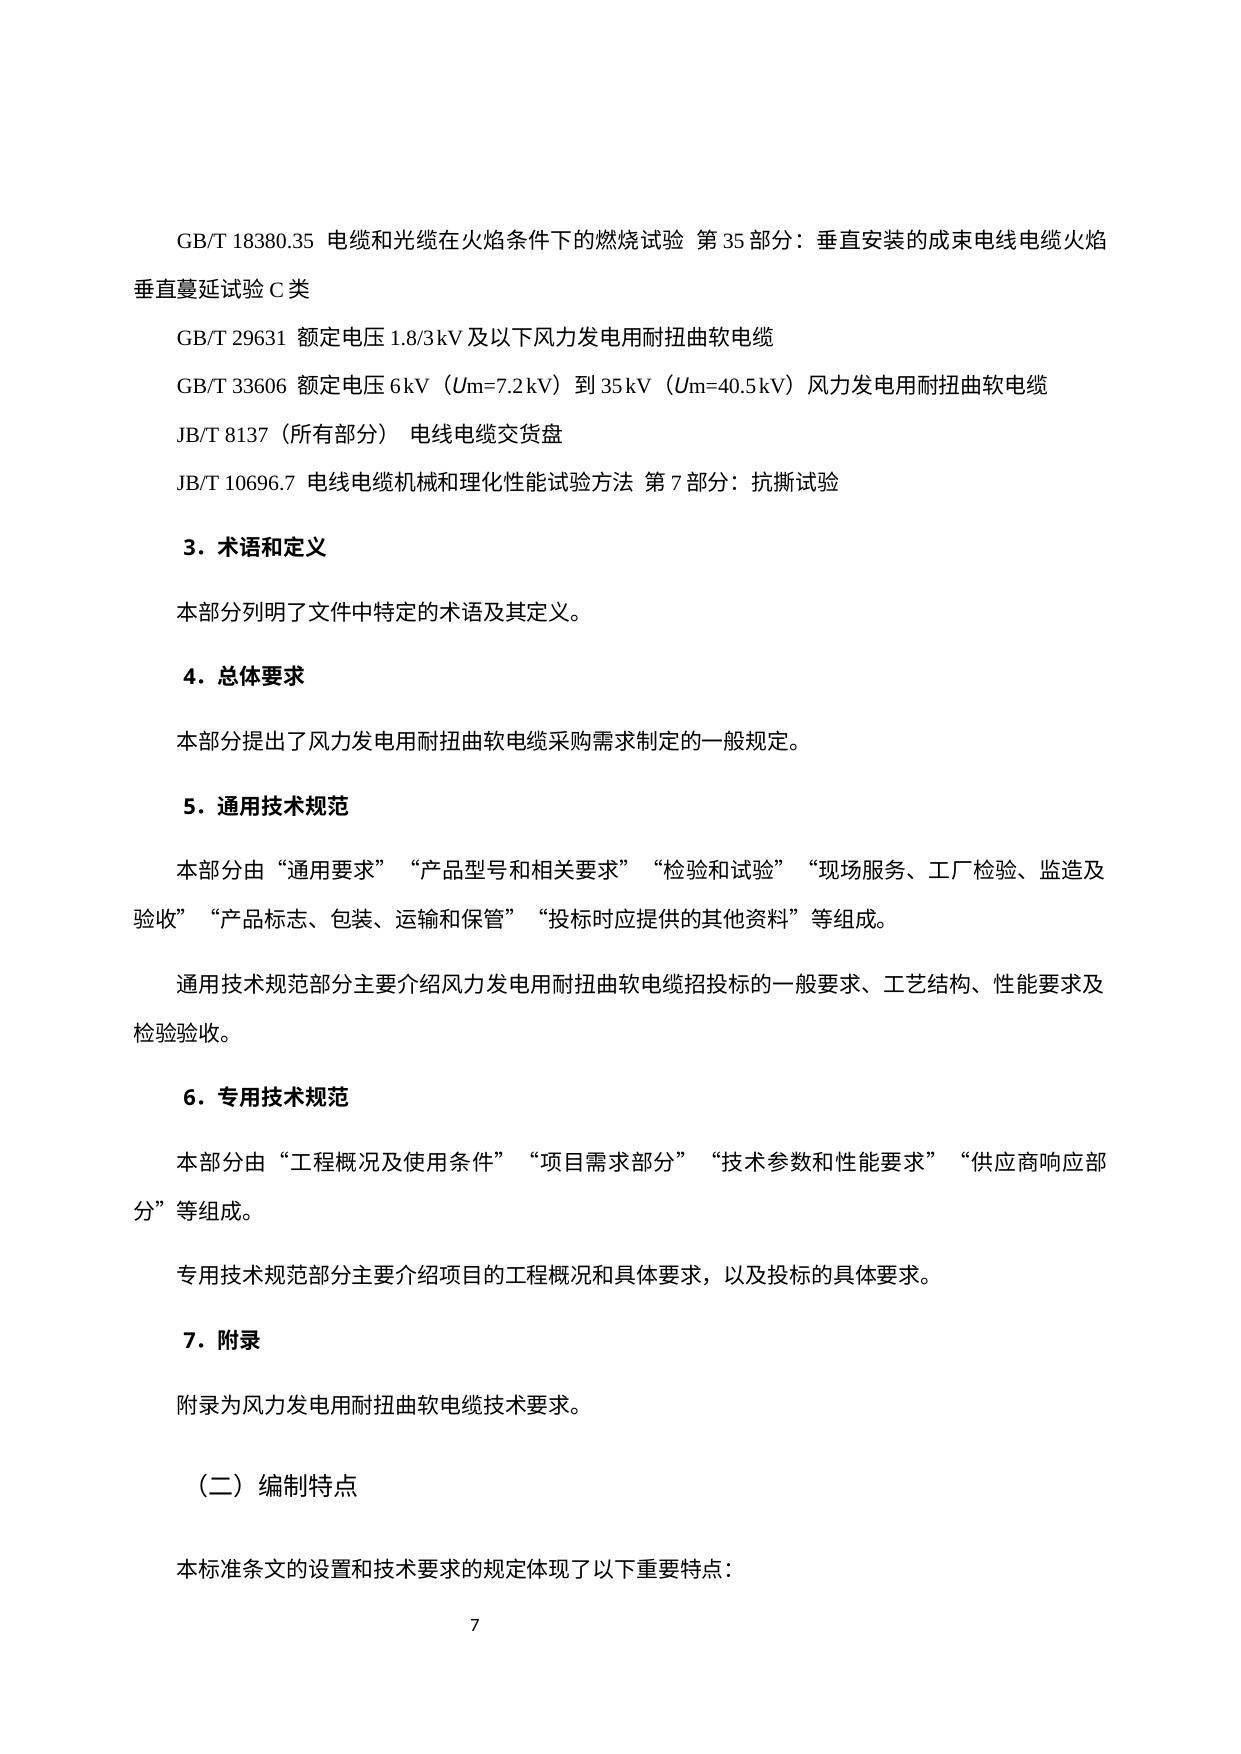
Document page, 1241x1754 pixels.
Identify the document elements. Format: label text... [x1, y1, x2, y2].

list 附录为风力发电用耐扭曲软电缆技术要求。 [133, 1387, 1107, 1420]
list 附录 [133, 1323, 1107, 1355]
list 通用技术规范 [133, 788, 1107, 821]
text 专用技术规范部分主要介绍项目的工程概况和具体要求，以及投标的具体要求。 [133, 1258, 1107, 1291]
text 本部分由“工程概况及使用条件”“项目需求部分”“技术参数和性能要求”“供应商响应部分”等组成。 [133, 1144, 1107, 1226]
list 术语和定义 [133, 529, 1107, 562]
list 本标准条文的设置和技术要求的规定体现了以下重要特点： [133, 1552, 1107, 1584]
list GB/T 33606 额定电压6 kV（Um=7.2 kV）到35 kV（Um=40.5 kV）风力发电用耐扭曲软电缆 [133, 368, 1107, 401]
text 本部分提出了风力发电用耐扭曲软电缆采购需求制定的一般规定。 [133, 724, 1107, 756]
text JB/T 10696.7 电线电缆机械和理化性能试验方法 第7部分：抗撕试验 [133, 465, 1107, 497]
list 编制特点 [133, 1452, 1107, 1517]
list GB/T 29631 额定电压1.8/3 kV及以下风力发电用耐扭曲软电缆 [133, 320, 1107, 352]
text 本部分由“通用要求”“产品型号和相关要求”“检验和试验”“现场服务、工厂检验、监造及验收”“产品标志、包装、运输和保管”“投标时应提供的其他资料”等组成。 [133, 853, 1107, 934]
text GB/T 18380.35 电缆和光缆在火焰条件下的燃烧试验 第35部分：垂直安装的成束电线电缆火焰垂直蔓延试验 C类 [133, 223, 1107, 304]
list 专用技术规范 [133, 1080, 1107, 1112]
list JB/T 8137（所有部分） 电线电缆交货盘 [133, 417, 1107, 449]
text 通用技术规范部分主要介绍风力发电用耐扭曲软电缆招投标的一般要求、工艺结构、性能要求及检验验收。 [133, 966, 1107, 1048]
text 本部分列明了文件中特定的术语及其定义。 [133, 594, 1107, 627]
list 总体要求 [133, 659, 1107, 691]
